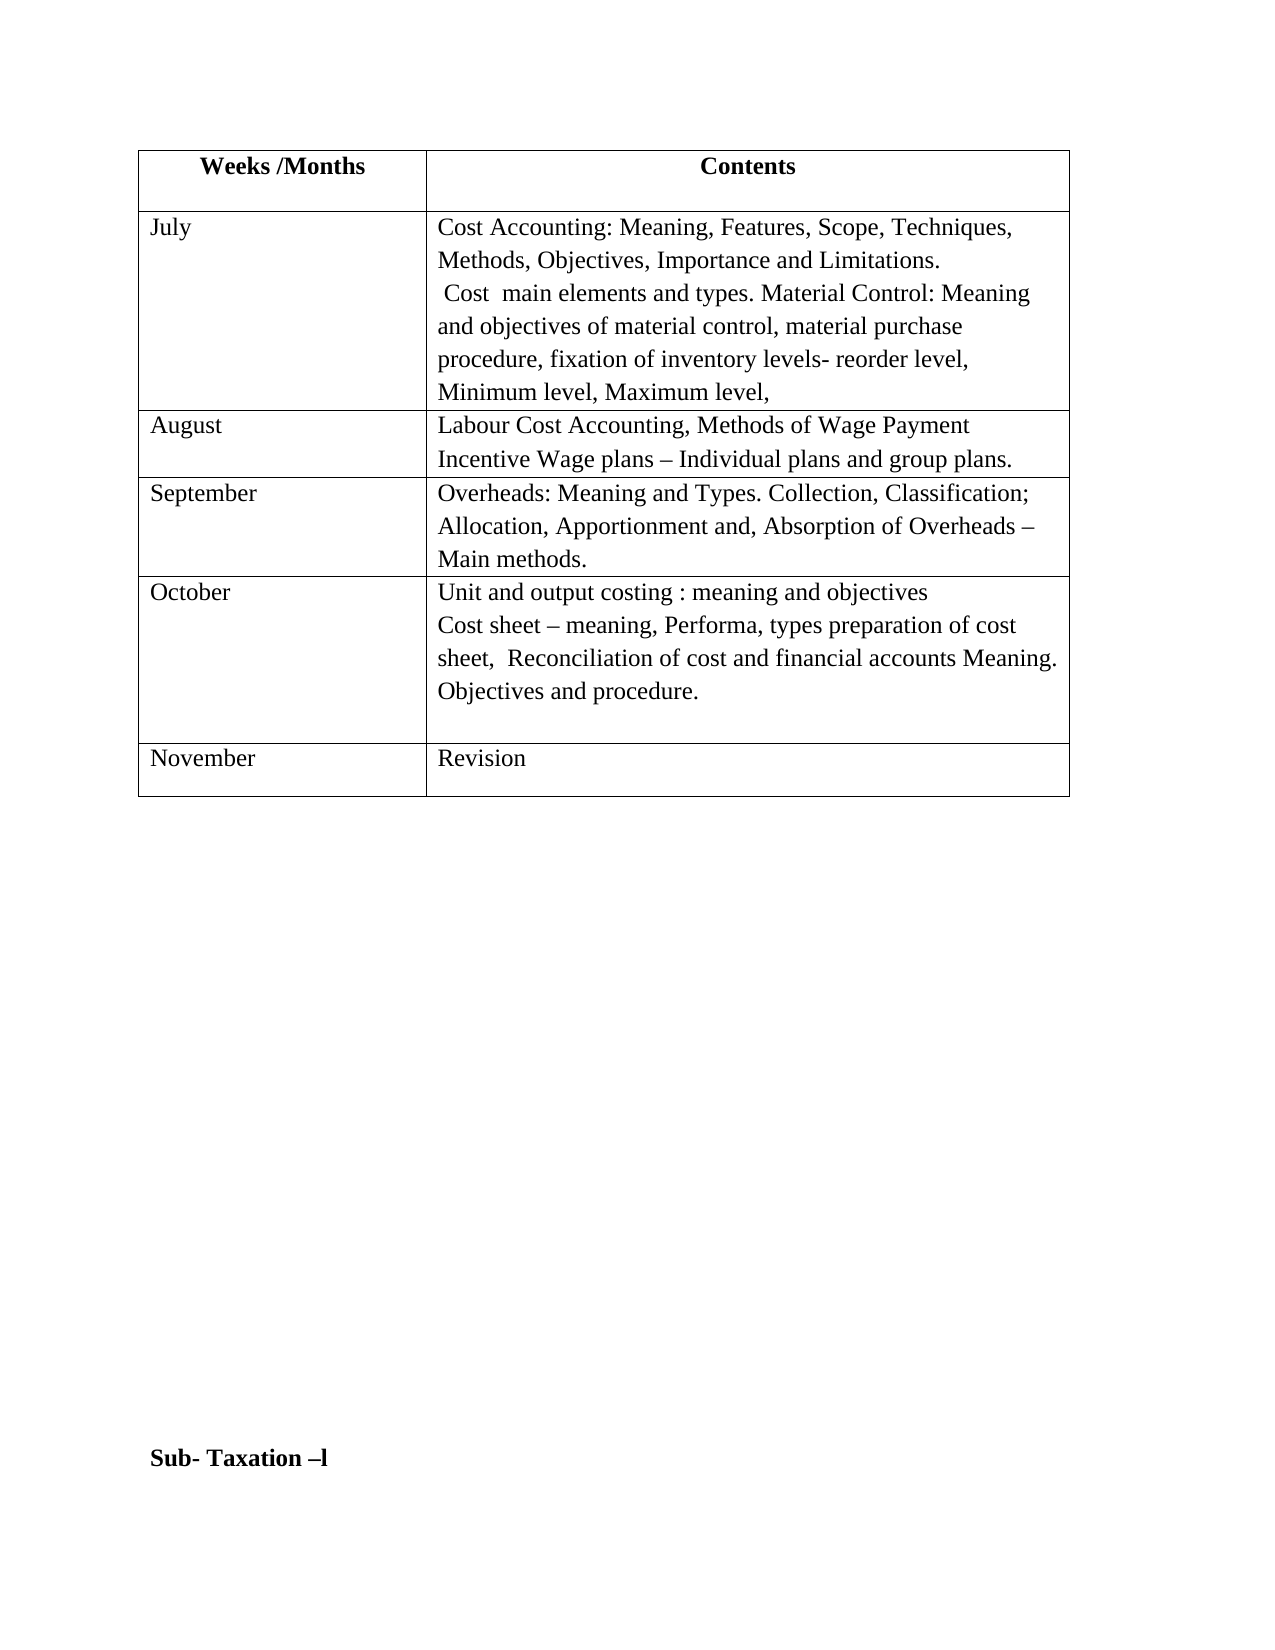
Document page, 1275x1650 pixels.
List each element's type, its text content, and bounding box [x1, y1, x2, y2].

table_cell Revision [427, 744, 1069, 796]
table_cell Labour Cost Accounting, Methods of Wage Payment Incentive Wage plans – Individual plans and group plans. [427, 411, 1069, 477]
table_cell Unit and output costing : meaning and objectives Cost sheet – meaning, Performa, types preparation of cost sheet, Reconciliation of cost and financial accounts Meaning. Objectives and procedure. [427, 577, 1069, 742]
text Sub- Taxation –l [150, 1443, 1125, 1472]
table_cell August [139, 411, 426, 477]
table_header Weeks /Months [139, 151, 426, 211]
table_cell July [139, 212, 426, 409]
table_header Contents [427, 151, 1069, 211]
table_cell Overheads: Meaning and Types. Collection, Classification; Allocation, Apportionment and, Absorption of Overheads – Main methods. [427, 478, 1069, 576]
table_cell November [139, 744, 426, 796]
table_cell Cost Accounting: Meaning, Features, Scope, Techniques, Methods, Objectives, Importance and Limitations. Cost main elements and types. Material Control: Meaning and objectives of material control, material purchase procedure, fixation of inventory levels- reorder level, Minimum level, Maximum level, [427, 212, 1069, 409]
table_cell October [139, 577, 426, 742]
table_cell September [139, 478, 426, 576]
